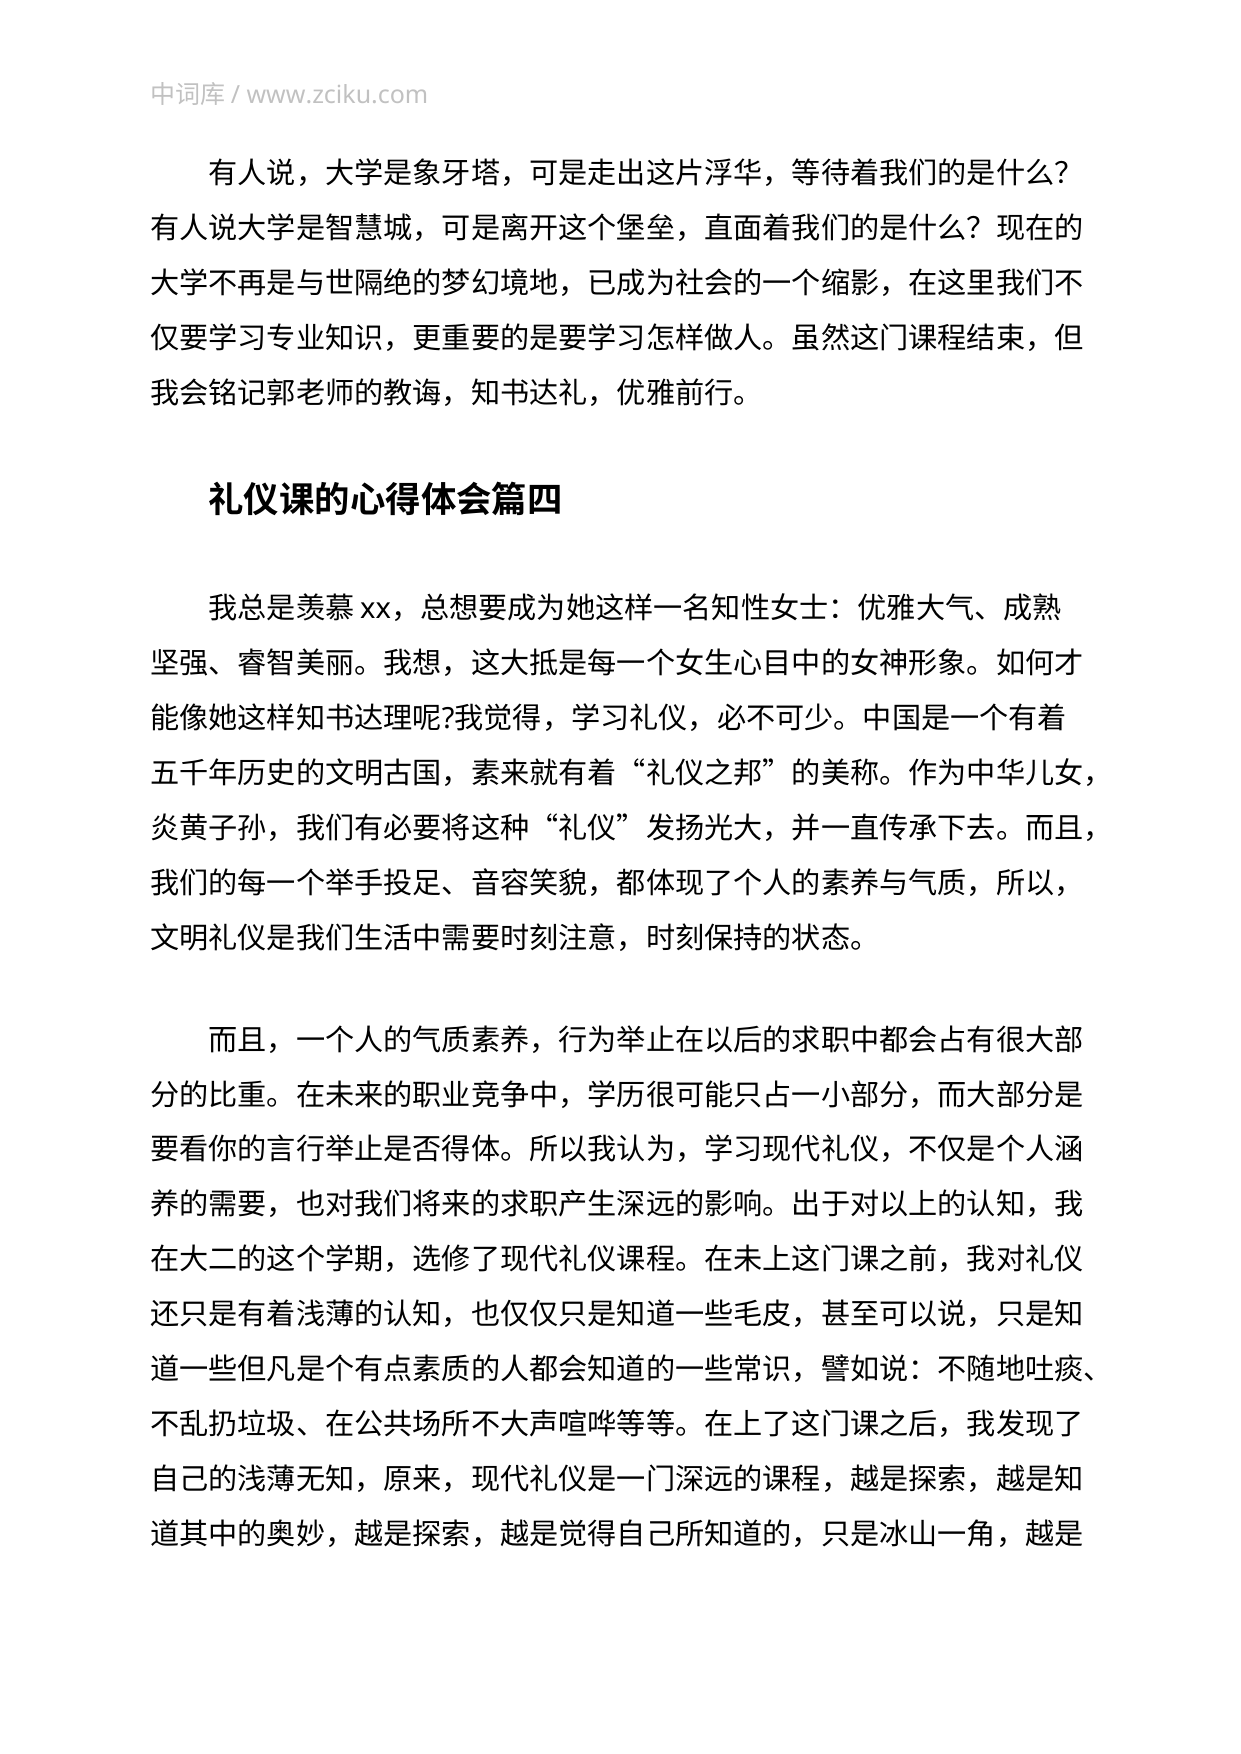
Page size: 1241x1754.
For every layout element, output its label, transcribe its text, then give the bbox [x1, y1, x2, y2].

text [150, 1016, 1090, 1552]
text 我总是羡慕xx，总想要成为她这样一名知性女士：优雅大气、成熟坚强、睿智美丽。我想，这大抵是每一个女生心目中的女神形象。如何才能像她这样知书达理呢?我觉得，学习礼仪，必不可少。中国是一个有着五千年历史的文明古国，素来就有着“礼仪之邦”的美称。作为中华儿女，炎黄子孙，我们有必要将这种“礼仪”发扬光大，并一直传承下去。而且，我们的每一个举手投足、音容笑貌，都体现了个人的素养与气质，所以，文明礼仪是我们生活中需要时刻注意，时刻保持的状态。 [150, 585, 1090, 957]
text 礼仪课的心得体会篇四 [150, 471, 1090, 523]
text 有人说，大学是象牙塔，可是走出这片浮华，等待着我们的是什么？有人说大学是智慧城，可是离开这个堡垒，直面着我们的是什么？现在的大学不再是与世隔绝的梦幻境地，已成为社会的一个缩影，在这里我们不仅要学习专业知识，更重要的是要学习怎样做人。虽然这门课程结束，但我会铭记郭老师的教诲，知书达礼，优雅前行。 [150, 150, 1090, 412]
